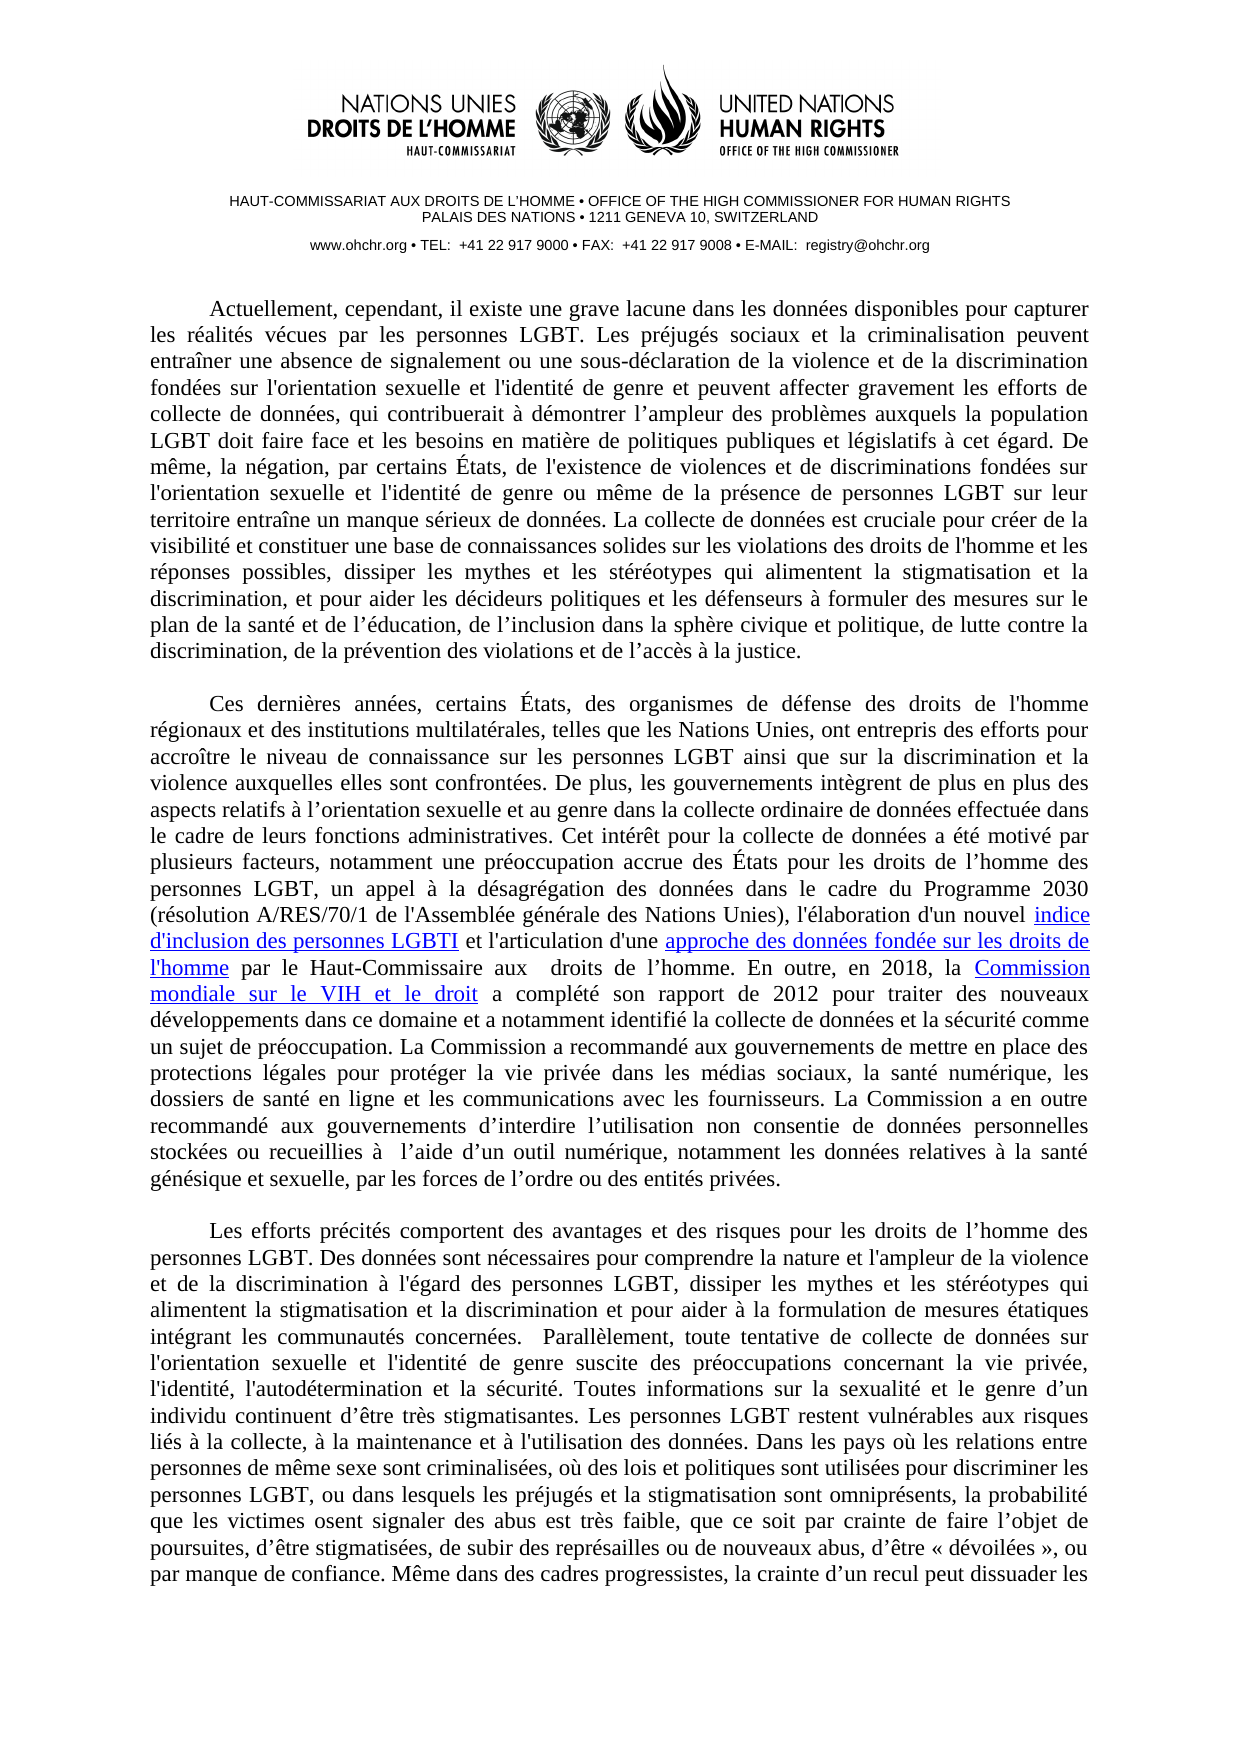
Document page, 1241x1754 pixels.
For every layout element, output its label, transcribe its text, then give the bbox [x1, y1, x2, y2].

text Ces dernières années, certains États, des organismes de défense des droits de l'homme régionaux et des institutions multilatérales, telles que les Nations Unies, ont entrepris des efforts pour accroître le niveau de connaissance sur les personnes LGBT ainsi que sur la discrimination et la violence auxquelles elles sont confrontées. De plus, les gouvernements intègrent de plus en plus des aspects relatifs à l’orientation sexuelle et au genre dans la collecte ordinaire de données effectuée dans le cadre de leurs fonctions administratives. Cet intérêt pour la collecte de données a été motivé par plusieurs facteurs, notamment une préoccupation accrue des États pour les droits de l’homme des personnes LGBT, un appel à la désagrégation des données dans le cadre du Programme 2030 (résolution A/RES/70/1 de l'Assemblée générale des Nations Unies), l'élaboration d'un nouvel indice d'inclusion des personnes LGBTI et l'articulation d'une approche des données fondée sur les droits de l'homme par le Haut-Commissaire aux droits de l’homme. En outre, en 2018, la Commission mondiale sur le VIH et le droit a complété son rapport de 2012 pour traiter des nouveaux développements dans ce domaine et a notamment identifié la collecte de données et la sécurité comme un sujet de préoccupation. La Commission a recommandé aux gouvernements de mettre en place des protections légales pour protéger la vie privée dans les médias sociaux, la santé numérique, les dossiers de santé en ligne et les communications avec les fournisseurs. La Commission a en outre recommandé aux gouvernements d’interdire l’utilisation non consentie de données personnelles stockées ou recueillies à l’aide d’un outil numérique, notamment les données relatives à la santé génésique et sexuelle, par les forces de l’ordre ou des entités privées. [150, 690, 1090, 1191]
text Actuellement, cependant, il existe une grave lacune dans les données disponibles pour capturer les réalités vécues par les personnes LGBT. Les préjugés sociaux et la criminalisation peuvent entraîner une absence de signalement ou une sous-déclaration de la violence et de la discrimination fondées sur l'orientation sexuelle et l'identité de genre et peuvent affecter gravement les efforts de collecte de données, qui contribuerait à démontrer l’ampleur des problèmes auxquels la population LGBT doit faire face et les besoins en matière de politiques publiques et législatifs à cet égard. De même, la négation, par certains États, de l'existence de violences et de discriminations fondées sur l'orientation sexuelle et l'identité de genre ou même de la présence de personnes LGBT sur leur territoire entraîne un manque sérieux de données. La collecte de données est cruciale pour créer de la visibilité et constituer une base de connaissances solides sur les violations des droits de l'homme et les réponses possibles, dissiper les mythes et les stéréotypes qui alimentent la stigmatisation et la discrimination, et pour aider les décideurs politiques et les défenseurs à formuler des mesures sur le plan de la santé et de l’éducation, de l’inclusion dans la sphère civique et politique, de lutte contre la discrimination, de la prévention des violations et de l’accès à la justice. [150, 295, 1090, 664]
picture [293, 60, 940, 176]
